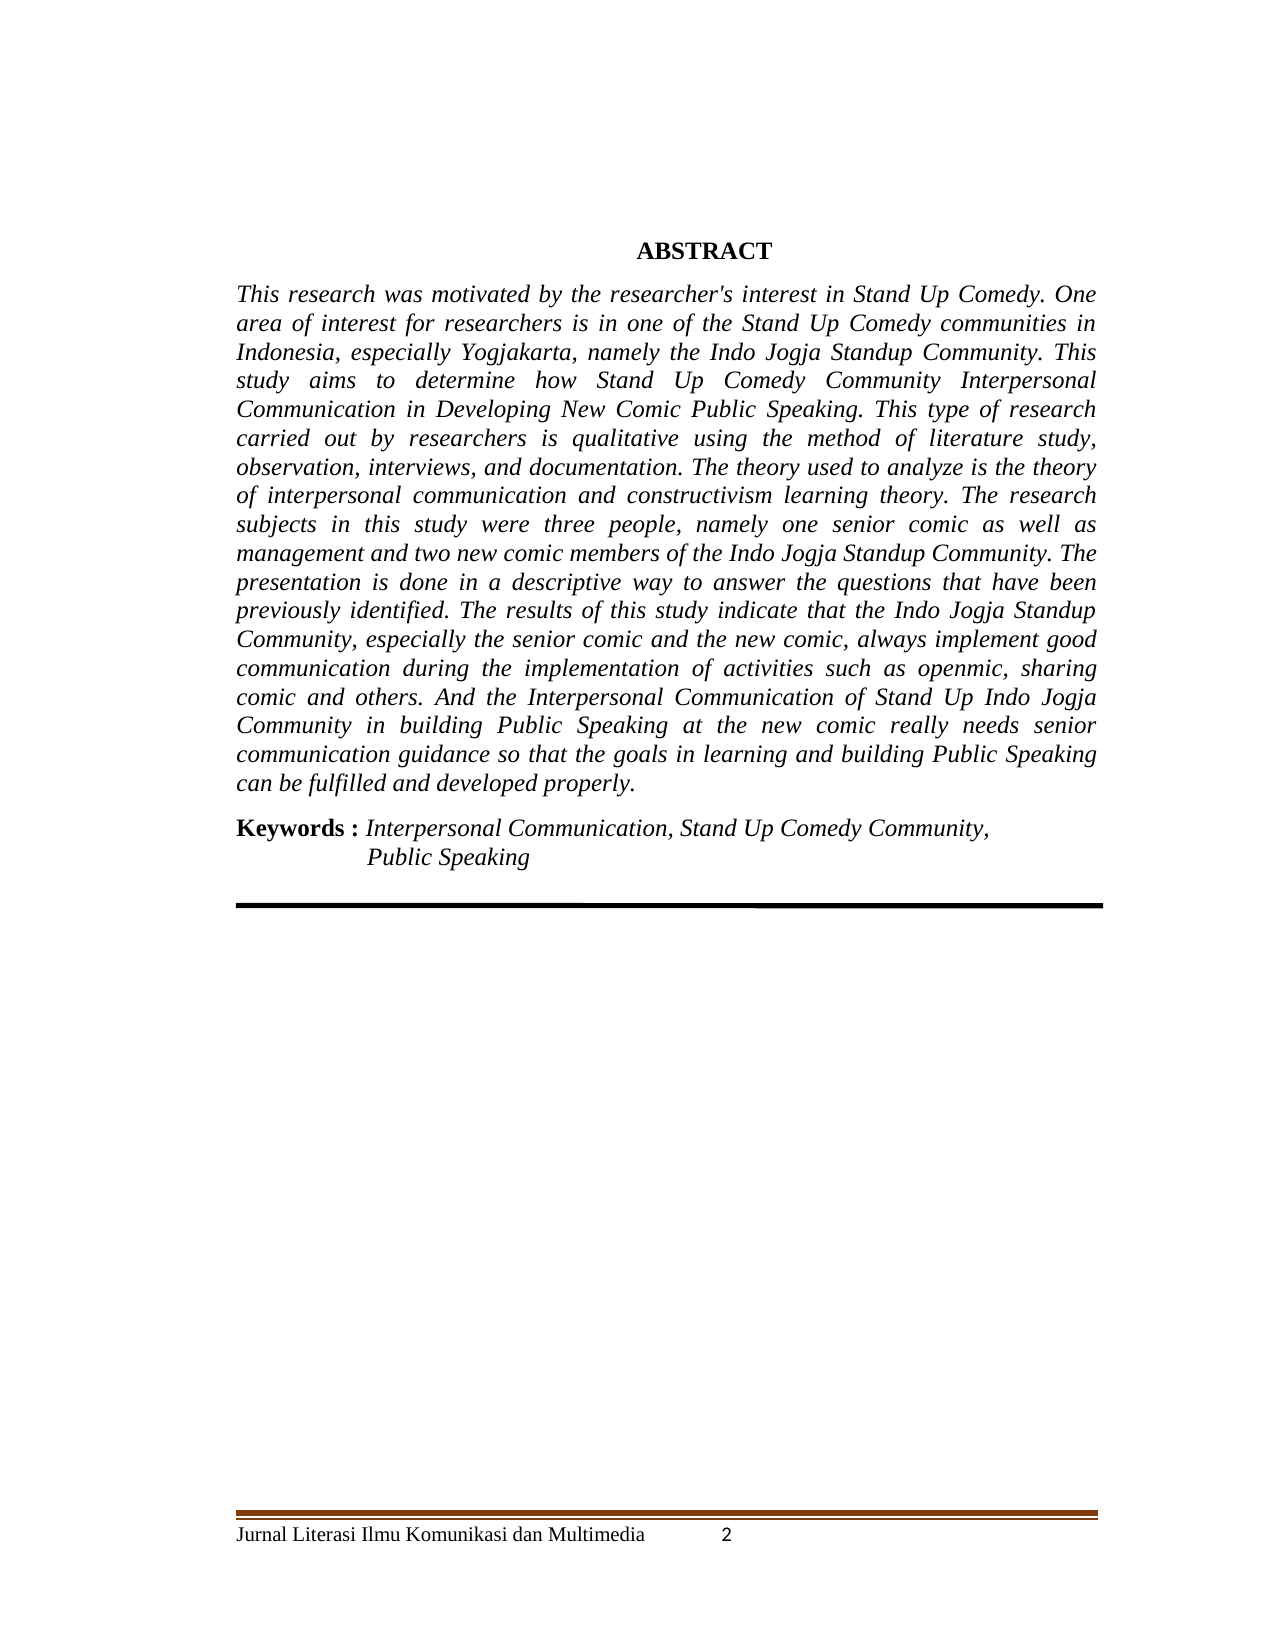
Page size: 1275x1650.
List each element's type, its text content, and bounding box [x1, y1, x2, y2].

text This research was motivated by the researcher's interest in Stand Up Comedy. One area of interest for researchers is in one of the Stand Up Comedy communities in Indonesia, especially Yogjakarta, namely the Indo Jogja Standup Community. This study aims to determine how Stand Up Comedy Community Interpersonal Communication in Developing New Comic Public Speaking. This type of research carried out by researchers is qualitative using the method of literature study, observation, interviews, and documentation. The theory used to analyze is the theory of interpersonal communication and constructivism learning theory. The research subjects in this study were three people, namely one senior comic as well as management and two new comic members of the Indo Jogja Standup Community. The presentation is done in a descriptive way to answer the questions that have been previously identified. The results of this study indicate that the Indo Jogja Standup Community, especially the senior comic and the new comic, always implement good communication during the implementation of activities such as openmic, sharing comic and others. And the Interpersonal Communication of Stand Up Indo Jogja Community in building Public Speaking at the new comic really needs senior communication guidance so that the goals in learning and building Public Speaking can be fulfilled and developed properly. [236, 279, 1098, 797]
text Public Speaking [354, 842, 1098, 871]
text Keywords : Interpersonal Communication, Stand Up Comedy Community, [236, 813, 1098, 842]
text ABSTRACT [311, 236, 1098, 265]
